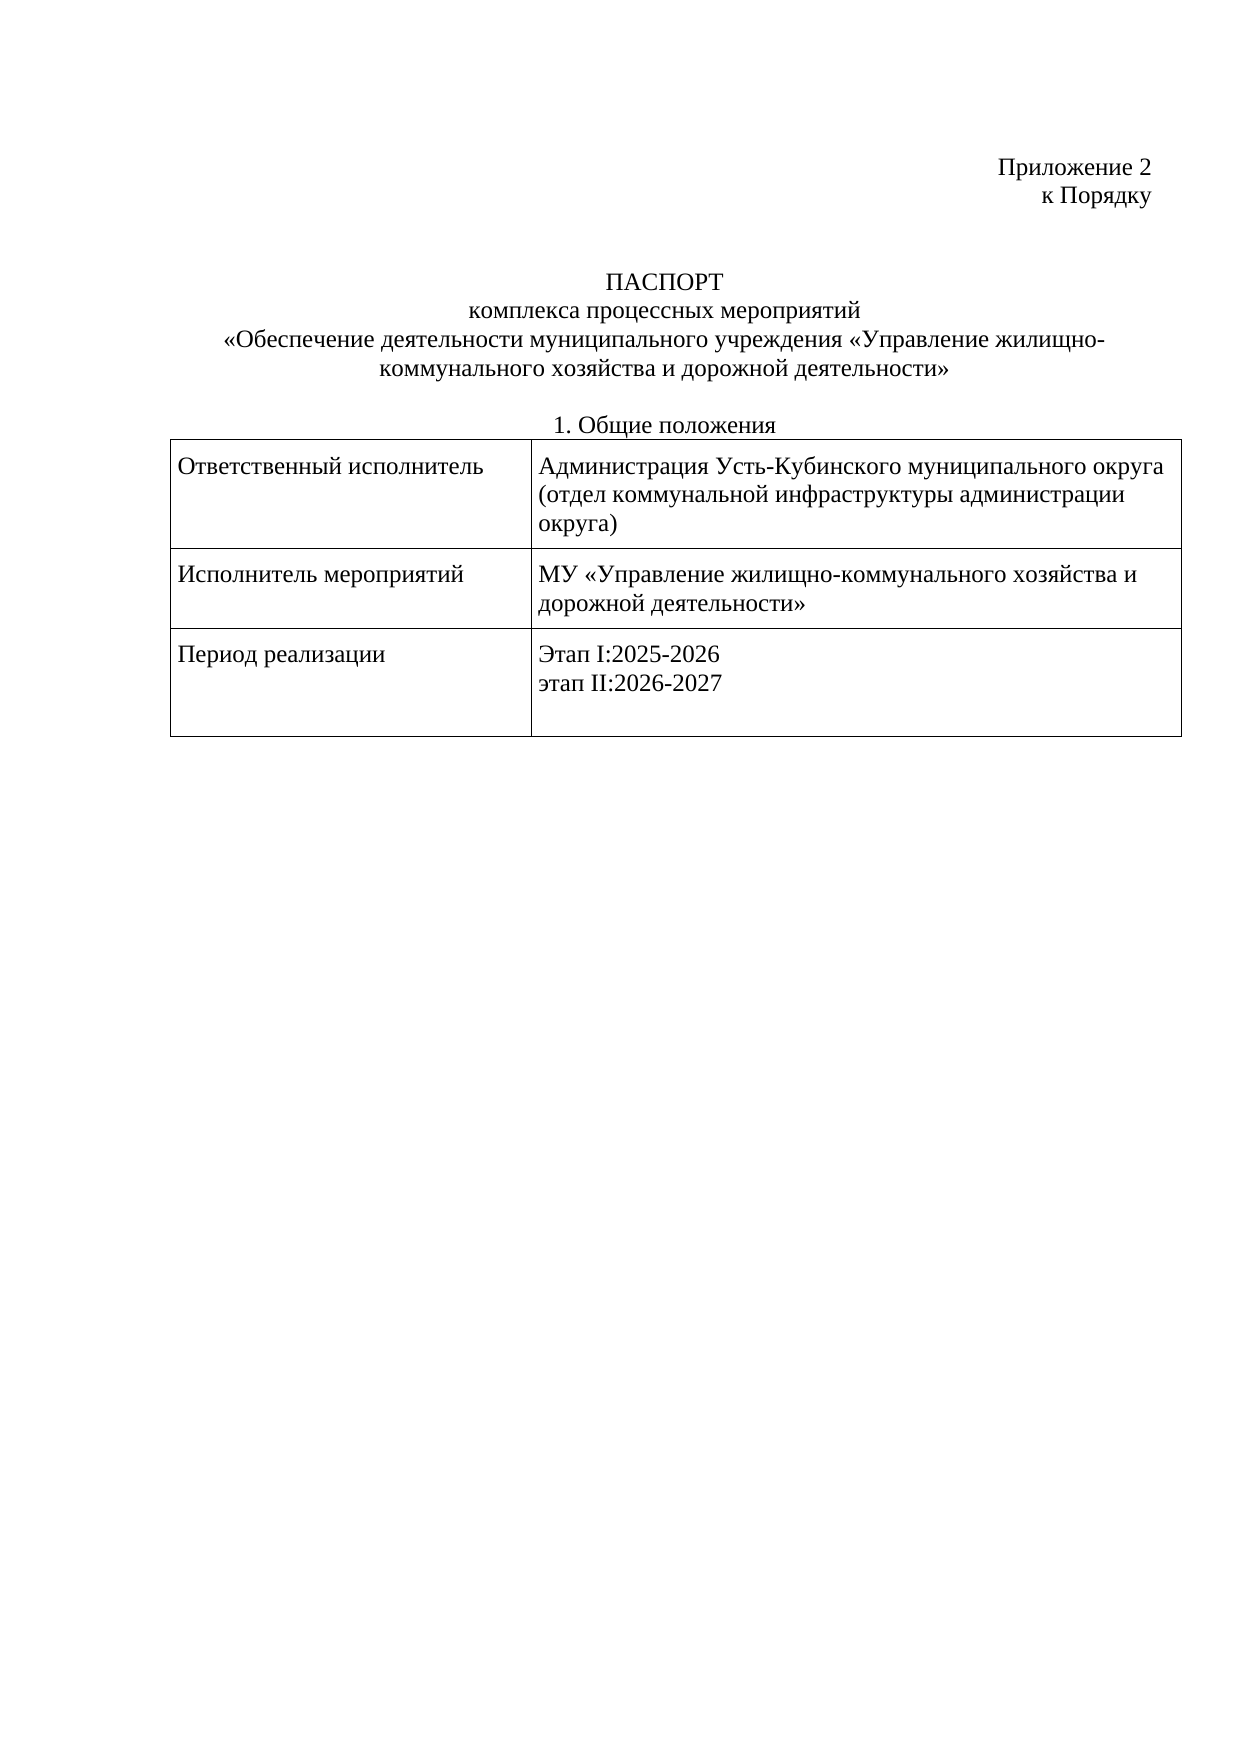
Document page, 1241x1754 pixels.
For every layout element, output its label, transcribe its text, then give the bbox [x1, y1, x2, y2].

table_cell Исполнитель мероприятий [171, 549, 531, 627]
table_cell МУ «Управление жилищно-коммунального хозяйства и дорожной деятельности» [532, 549, 1181, 627]
table_cell Период реализации [171, 629, 531, 736]
text к Порядку [177, 180, 1152, 209]
table_cell Этап I:2025-2026 этап II:2026-2027 [532, 629, 1181, 736]
text «Обеспечение деятельности муниципального учреждения «Управление жилищно-коммунального хозяйства и дорожной деятельности» [177, 324, 1152, 382]
text комплекса процессных мероприятий [177, 295, 1152, 324]
text ПАСПОРТ [177, 267, 1152, 295]
text Приложение 2 [177, 152, 1152, 180]
table_header Ответственный исполнитель [171, 440, 531, 548]
table_header Администрация Усть-Кубинского муниципального округа (отдел коммунальной инфраструктуры администрации округа) [532, 440, 1181, 548]
text 1. Общие положения [177, 410, 1152, 439]
